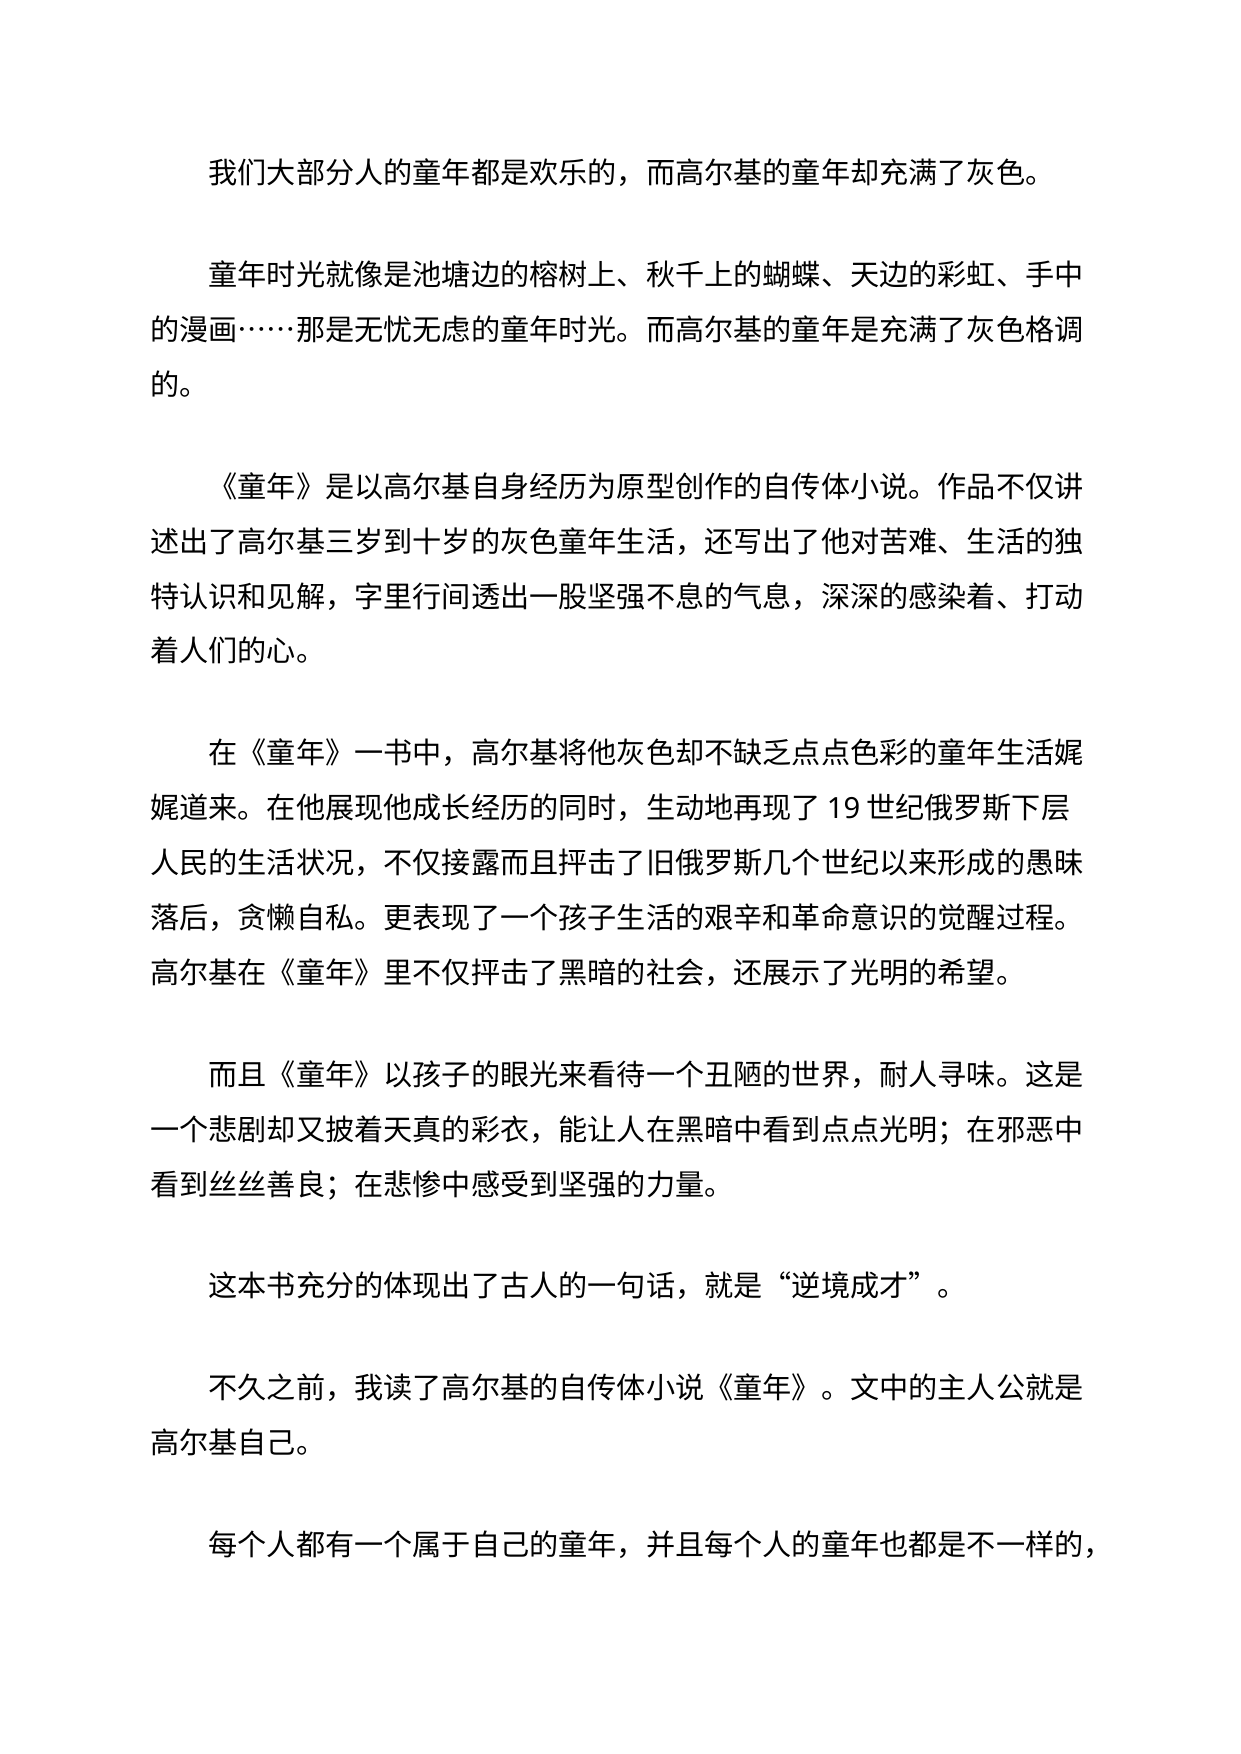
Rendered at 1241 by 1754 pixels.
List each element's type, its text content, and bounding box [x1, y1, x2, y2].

text 而且《童年》以孩子的眼光来看待一个丑陋的世界，耐人寻味。这是一个悲剧却又披着天真的彩衣，能让人在黑暗中看到点点光明；在邪恶中看到丝丝善良；在悲惨中感受到坚强的力量。 [150, 1051, 1090, 1203]
text 《童年》是以高尔基自身经历为原型创作的自传体小说。作品不仅讲述出了高尔基三岁到十岁的灰色童年生活，还写出了他对苦难、生活的独特认识和见解，字里行间透出一股坚强不息的气息，深深的感染着、打动着人们的心。 [150, 463, 1090, 670]
text 这本书充分的体现出了古人的一句话，就是“逆境成才”。 [150, 1263, 1090, 1305]
text 在《童年》一书中，高尔基将他灰色却不缺乏点点色彩的童年生活娓娓道来。在他展现他成长经历的同时，生动地再现了19世纪俄罗斯下层人民的生活状况，不仅接露而且抨击了旧俄罗斯几个世纪以来形成的愚昧落后，贪懒自私。更表现了一个孩子生活的艰辛和革命意识的觉醒过程。高尔基在《童年》里不仅抨击了黑暗的社会，还展示了光明的希望。 [150, 730, 1090, 992]
text 不久之前，我读了高尔基的自传体小说《童年》。文中的主人公就是高尔基自己。 [150, 1364, 1090, 1462]
text 我们大部分人的童年都是欢乐的，而高尔基的童年却充满了灰色。 [150, 150, 1090, 192]
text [150, 1521, 1090, 1563]
text 童年时光就像是池塘边的榕树上、秋千上的蝴蝶、天边的彩虹、手中的漫画……那是无忧无虑的童年时光。而高尔基的童年是充满了灰色格调的。 [150, 252, 1090, 404]
